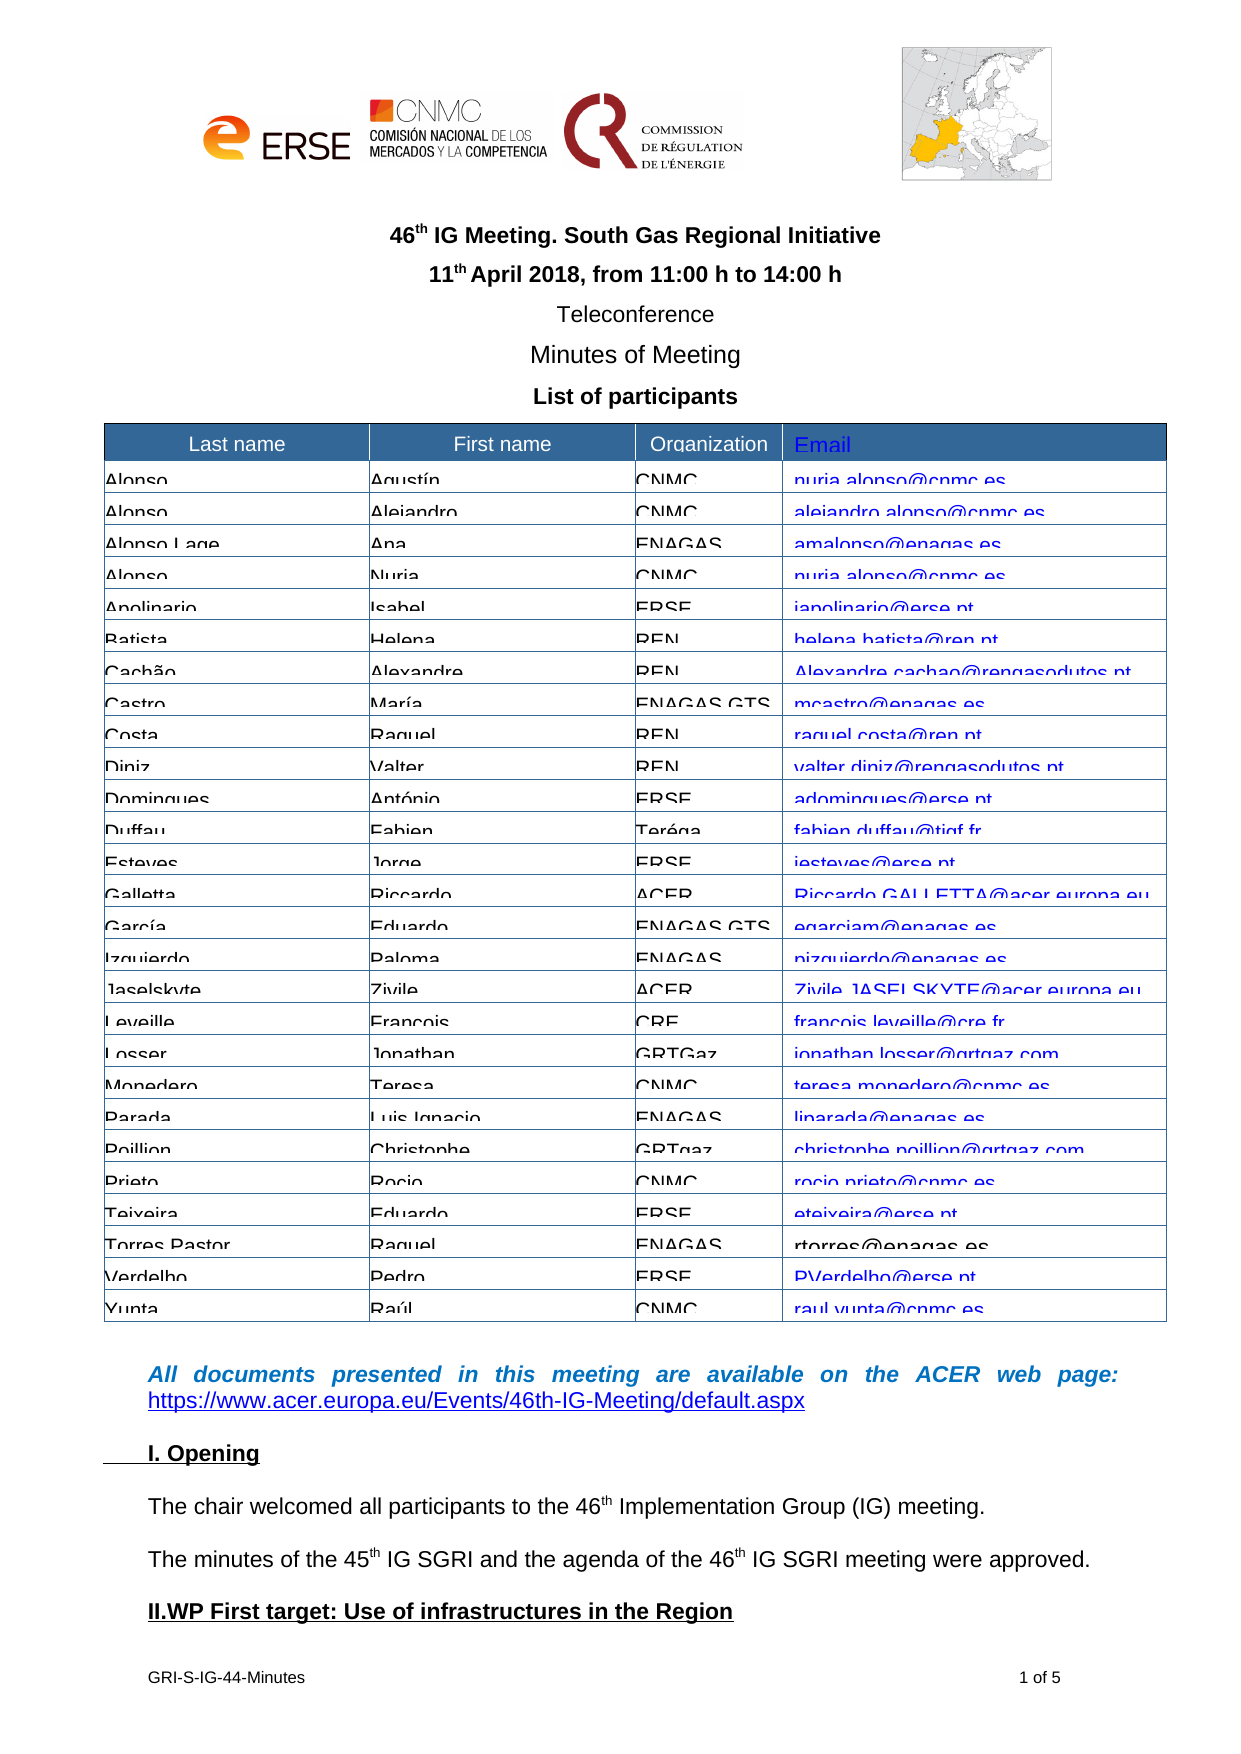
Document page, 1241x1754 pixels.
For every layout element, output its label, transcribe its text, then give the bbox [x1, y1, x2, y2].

table_cell Esteves [105, 844, 369, 874]
table_cell Diniz [105, 748, 369, 779]
table_cell christophe.poillion@grtgaz.com [783, 1130, 1166, 1161]
table_cell alejandro.alonso@cnmc.es [783, 493, 1166, 524]
table_cell jesteves@erse.pt [783, 844, 1166, 874]
table_cell ERSE [636, 844, 782, 874]
table_cell raul.yunta@cnmc.es [783, 1290, 1166, 1321]
table_cell francois.leveille@cre.fr [783, 1003, 1166, 1034]
table_header Last name [105, 424, 369, 460]
table_cell Prieto [105, 1162, 369, 1193]
table_cell CNMC [636, 557, 782, 587]
table_cell Nuria [370, 557, 635, 587]
table_cell Fabien [370, 812, 635, 842]
table_cell amalonso@enagas.es [783, 525, 1166, 556]
table_cell Alonso [105, 493, 369, 524]
table_cell Raquel [370, 716, 635, 747]
table_cell CNMC [636, 1162, 782, 1193]
text Minutes of Meeting [148, 340, 1123, 369]
table_cell CNMC [636, 461, 782, 492]
table_cell Alonso [105, 461, 369, 492]
table_cell Ana [370, 525, 635, 556]
table_cell CNMC [636, 1290, 782, 1321]
table_cell ENAGAS [636, 1099, 782, 1129]
table_cell REN [636, 652, 782, 683]
list I. Opening [103, 1440, 1123, 1466]
table_cell egarciam@enagas.es [783, 907, 1166, 938]
table_cell GRTGaz [636, 1035, 782, 1066]
table_cell ERSE [636, 780, 782, 811]
table_cell ERSE Fa [636, 1258, 782, 1289]
table_cell Teixeira [105, 1194, 369, 1225]
table_cell fabien.duffau@tigf.fr [783, 812, 1166, 842]
table_cell Eduardo [370, 907, 635, 938]
table_cell Losser [105, 1035, 369, 1066]
table_cell ENAGAS [636, 525, 782, 556]
table_cell Torres Pastor [105, 1226, 369, 1257]
table_cell Izquierdo [105, 939, 369, 970]
table_cell Agustín [370, 461, 635, 492]
table_cell Zivile.JASELSKYTE@acer.europa.eu [783, 971, 1166, 1002]
table_header Email [783, 424, 1166, 460]
table_cell María [370, 684, 635, 715]
table_cell mcastro@enagas.es [783, 684, 1166, 715]
table_cell Leveille [105, 1003, 369, 1034]
table_cell Raquel [370, 1226, 635, 1257]
table_cell pizquierdo@enagas.es [783, 939, 1166, 970]
table_cell valter.diniz@rengasodutos.pt [783, 748, 1166, 779]
table_cell teresa.monedero@cnmc.es [783, 1067, 1166, 1097]
text All documents presented in this meeting are available on the ACER web page: https://www.acer.europa.eu/Events/46th-IG-Meeting/default.aspx [148, 1361, 1123, 1414]
table_cell Jorge [370, 844, 635, 874]
text 46th IG Meeting. South Gas Regional Initiative [148, 222, 1123, 248]
table_cell Alexandre [370, 652, 635, 683]
table_cell jonathan.losser@grtgaz.com [783, 1035, 1166, 1066]
text II.WP First target: Use of infrastructures in the Region [148, 1598, 1123, 1624]
table_cell Zivile [370, 971, 635, 1002]
table_cell Rocio [370, 1162, 635, 1193]
table_cell François [370, 1003, 635, 1034]
table_cell REN [636, 716, 782, 747]
table_cell iapolinario@erse.pt [783, 589, 1166, 619]
picture [202, 114, 350, 160]
table_cell Apolinario [105, 589, 369, 619]
table_cell ENAGAS [636, 939, 782, 970]
table_cell Christophe [370, 1130, 635, 1161]
table_cell Eduardo [370, 1194, 635, 1225]
table_cell CNMC [636, 493, 782, 524]
table_cell Monedero [105, 1067, 369, 1097]
table_cell Domingues [105, 780, 369, 811]
table_cell Parada [105, 1099, 369, 1129]
table_cell Riccardo.GALLETTA@acer.europa.eu > [783, 875, 1166, 906]
table_cell raquel.costa@ren.pt [783, 716, 1166, 747]
table_cell Alexandre.cachao@rengasodutos.pt [783, 652, 1166, 683]
text List of participants [148, 383, 1123, 409]
table_cell REN [636, 748, 782, 779]
table_cell Batista [105, 620, 369, 651]
table_cell Alonso Lage [105, 525, 369, 556]
table_cell Castro [105, 684, 369, 715]
table_cell Jonathan [370, 1035, 635, 1066]
table_cell Pedro [370, 1258, 635, 1289]
table_cell adomingues@erse.pt [783, 780, 1166, 811]
table_cell ERSE [636, 1194, 782, 1225]
table_cell ERSE [636, 589, 782, 619]
table_cell helena.batista@ren.pt [783, 620, 1166, 651]
table_cell PVerdelho@erse.pt [783, 1258, 1166, 1289]
table_cell ACER [636, 875, 782, 906]
table_cell CRE [636, 1003, 782, 1034]
table_cell Alonso [105, 557, 369, 587]
table_cell António [370, 780, 635, 811]
table_cell Riccardo [370, 875, 635, 906]
table_cell ENAGAS GTS [636, 684, 782, 715]
text 11th April 2018, from 11:00 h to 14:00 h [148, 261, 1123, 287]
table_cell rtorres@enagas.es [783, 1226, 1166, 1257]
text The minutes of the 45th IG SGRI and the agenda of the 46th IG SGRI meeting were approved. [148, 1546, 1123, 1572]
table_cell ENAGAS [636, 1226, 782, 1257]
text Teleconference [148, 301, 1123, 327]
table_cell Galletta [105, 875, 369, 906]
table_cell liparada@enagas.es [783, 1099, 1166, 1129]
table_cell Poillion [105, 1130, 369, 1161]
table_cell Duffau [105, 812, 369, 842]
table_cell Helena [370, 620, 635, 651]
table_cell ACER [636, 971, 782, 1002]
table_cell Isabel [370, 589, 635, 619]
table_cell Luis Ignacio [370, 1099, 635, 1129]
table_cell Teréga [636, 812, 782, 842]
table_cell GRTgaz [636, 1130, 782, 1161]
picture [561, 92, 746, 170]
table_cell eteixeira@erse.pt [783, 1194, 1166, 1225]
table_cell ENAGAS GTS [636, 907, 782, 938]
table_cell Paloma [370, 939, 635, 970]
table_cell Raúl [370, 1290, 635, 1321]
table_cell nuria.alonso@cnmc.es [783, 557, 1166, 587]
table_cell Jaselskyte [105, 971, 369, 1002]
table_cell Cachão [105, 652, 369, 683]
table_cell Valter [370, 748, 635, 779]
table_header First name [370, 424, 635, 460]
table_cell rocio.prieto@cnmc.es [783, 1162, 1166, 1193]
text The chair welcomed all participants to the 46th Implementation Group (IG) meeting. [148, 1493, 1123, 1519]
table_header Organization [636, 424, 782, 460]
picture [900, 46, 1053, 182]
table_cell Alejandro [370, 493, 635, 524]
table_cell REN [636, 620, 782, 651]
table_cell García [105, 907, 369, 938]
table_cell Verdelho [105, 1258, 369, 1289]
table_cell Yunta [105, 1290, 369, 1321]
table_cell Teresa [370, 1067, 635, 1097]
table_cell Costa [105, 716, 369, 747]
table_cell CNMC [636, 1067, 782, 1097]
picture [361, 92, 554, 162]
table_cell nuria.alonso@cnmc.es [783, 461, 1166, 492]
